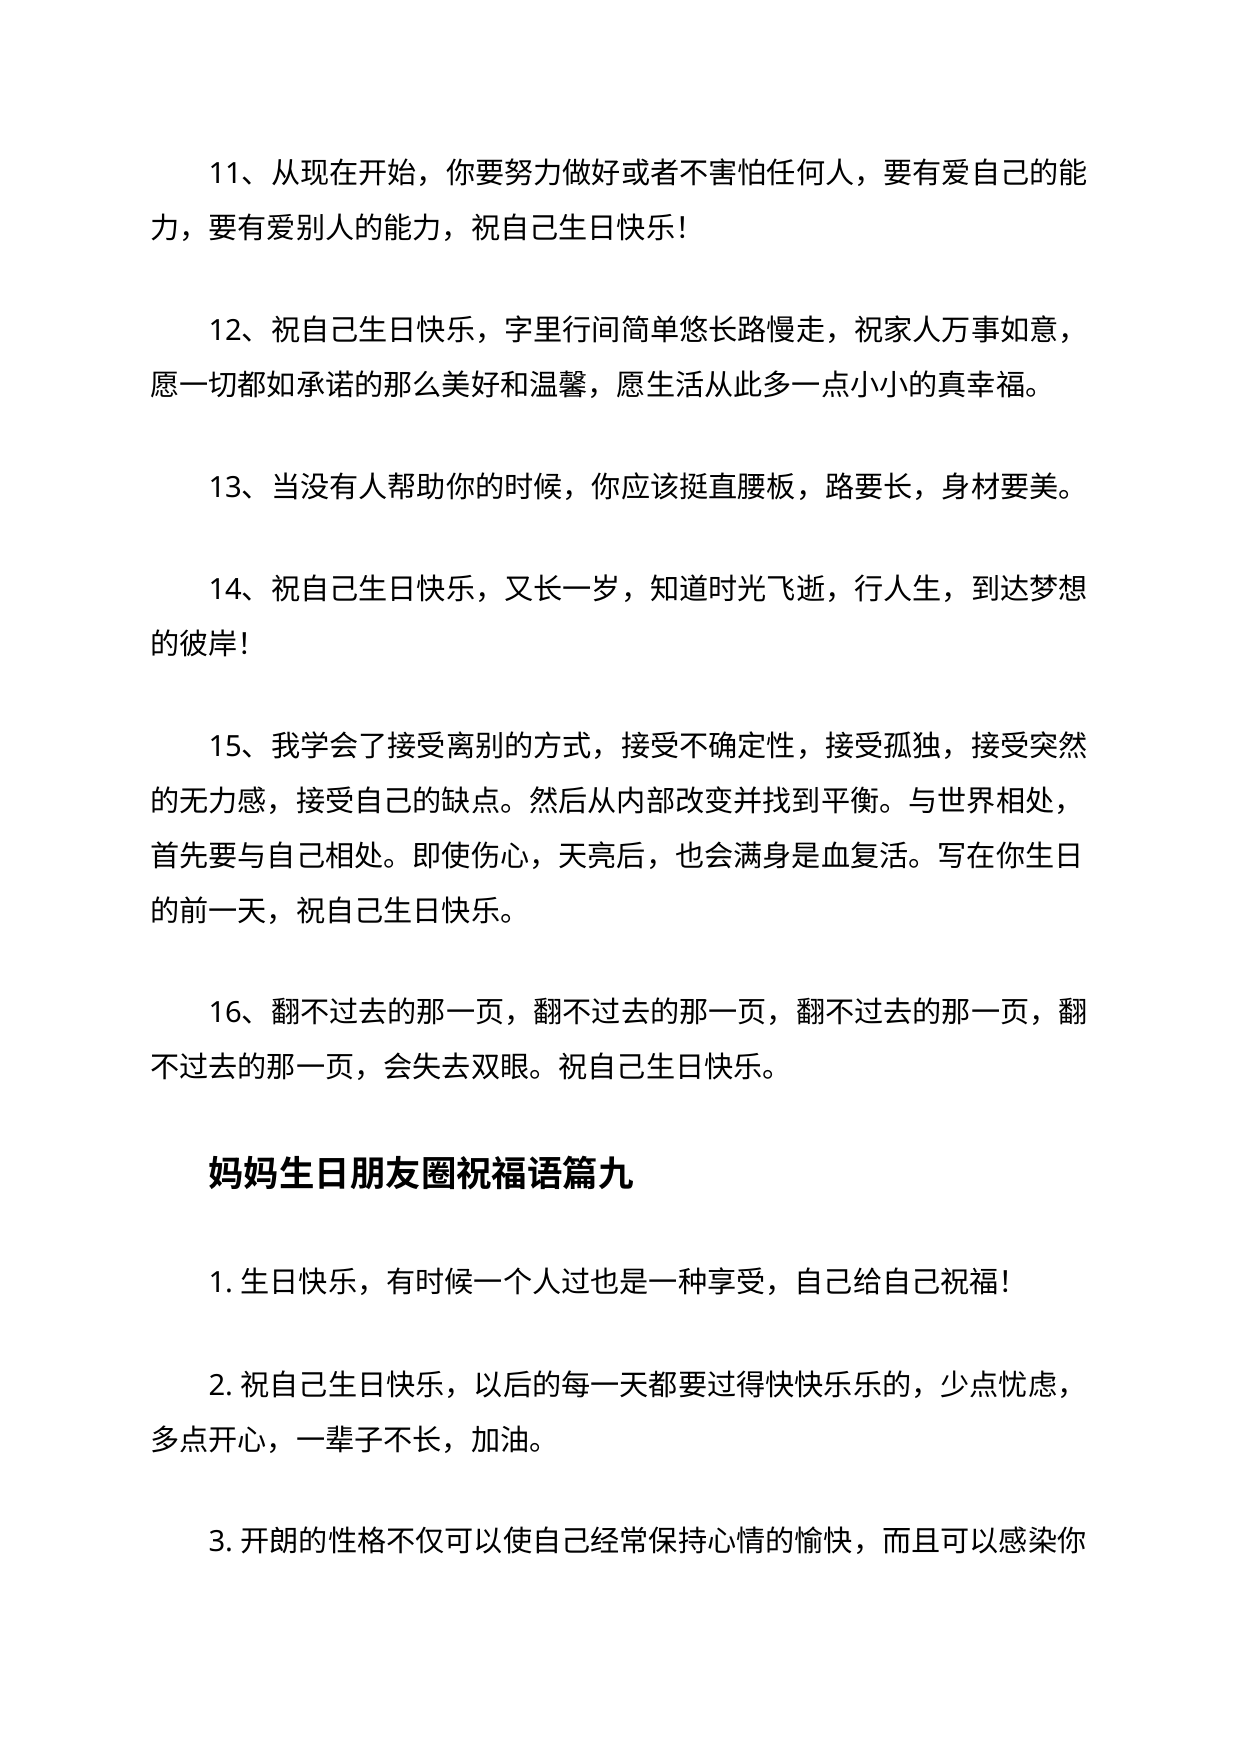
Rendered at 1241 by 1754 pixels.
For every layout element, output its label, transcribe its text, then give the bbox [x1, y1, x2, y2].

text 2. 祝自己生日快乐，以后的每一天都要过得快快乐乐的，少点忧虑，多点开心，一辈子不长，加油。 [150, 1361, 1090, 1458]
text 16、翻不过去的那一页，翻不过去的那一页，翻不过去的那一页，翻不过去的那一页，会失去双眼。祝自己生日快乐。 [150, 989, 1090, 1086]
text 14、祝自己生日快乐，又长一岁，知道时光飞逝，行人生，到达梦想的彼岸！ [150, 566, 1090, 663]
text 11、从现在开始，你要努力做好或者不害怕任何人，要有爱自己的能力，要有爱别人的能力，祝自己生日快乐！ [150, 150, 1090, 247]
text 妈妈生日朋友圈祝福语篇九 [150, 1146, 1090, 1197]
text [150, 1518, 1090, 1560]
text 12、祝自己生日快乐，字里行间简单悠长路慢走，祝家人万事如意，愿一切都如承诺的那么美好和温馨，愿生活从此多一点小小的真幸福。 [150, 307, 1090, 404]
text 13、当没有人帮助你的时候，你应该挺直腰板，路要长，身材要美。 [150, 463, 1090, 506]
text 1. 生日快乐，有时候一个人过也是一种享受，自己给自己祝福！ [150, 1259, 1090, 1301]
text 15、我学会了接受离别的方式，接受不确定性，接受孤独，接受突然的无力感，接受自己的缺点。然后从内部改变并找到平衡。与世界相处，首先要与自己相处。即使伤心，天亮后，也会满身是血复活。写在你生日的前一天，祝自己生日快乐。 [150, 722, 1090, 929]
